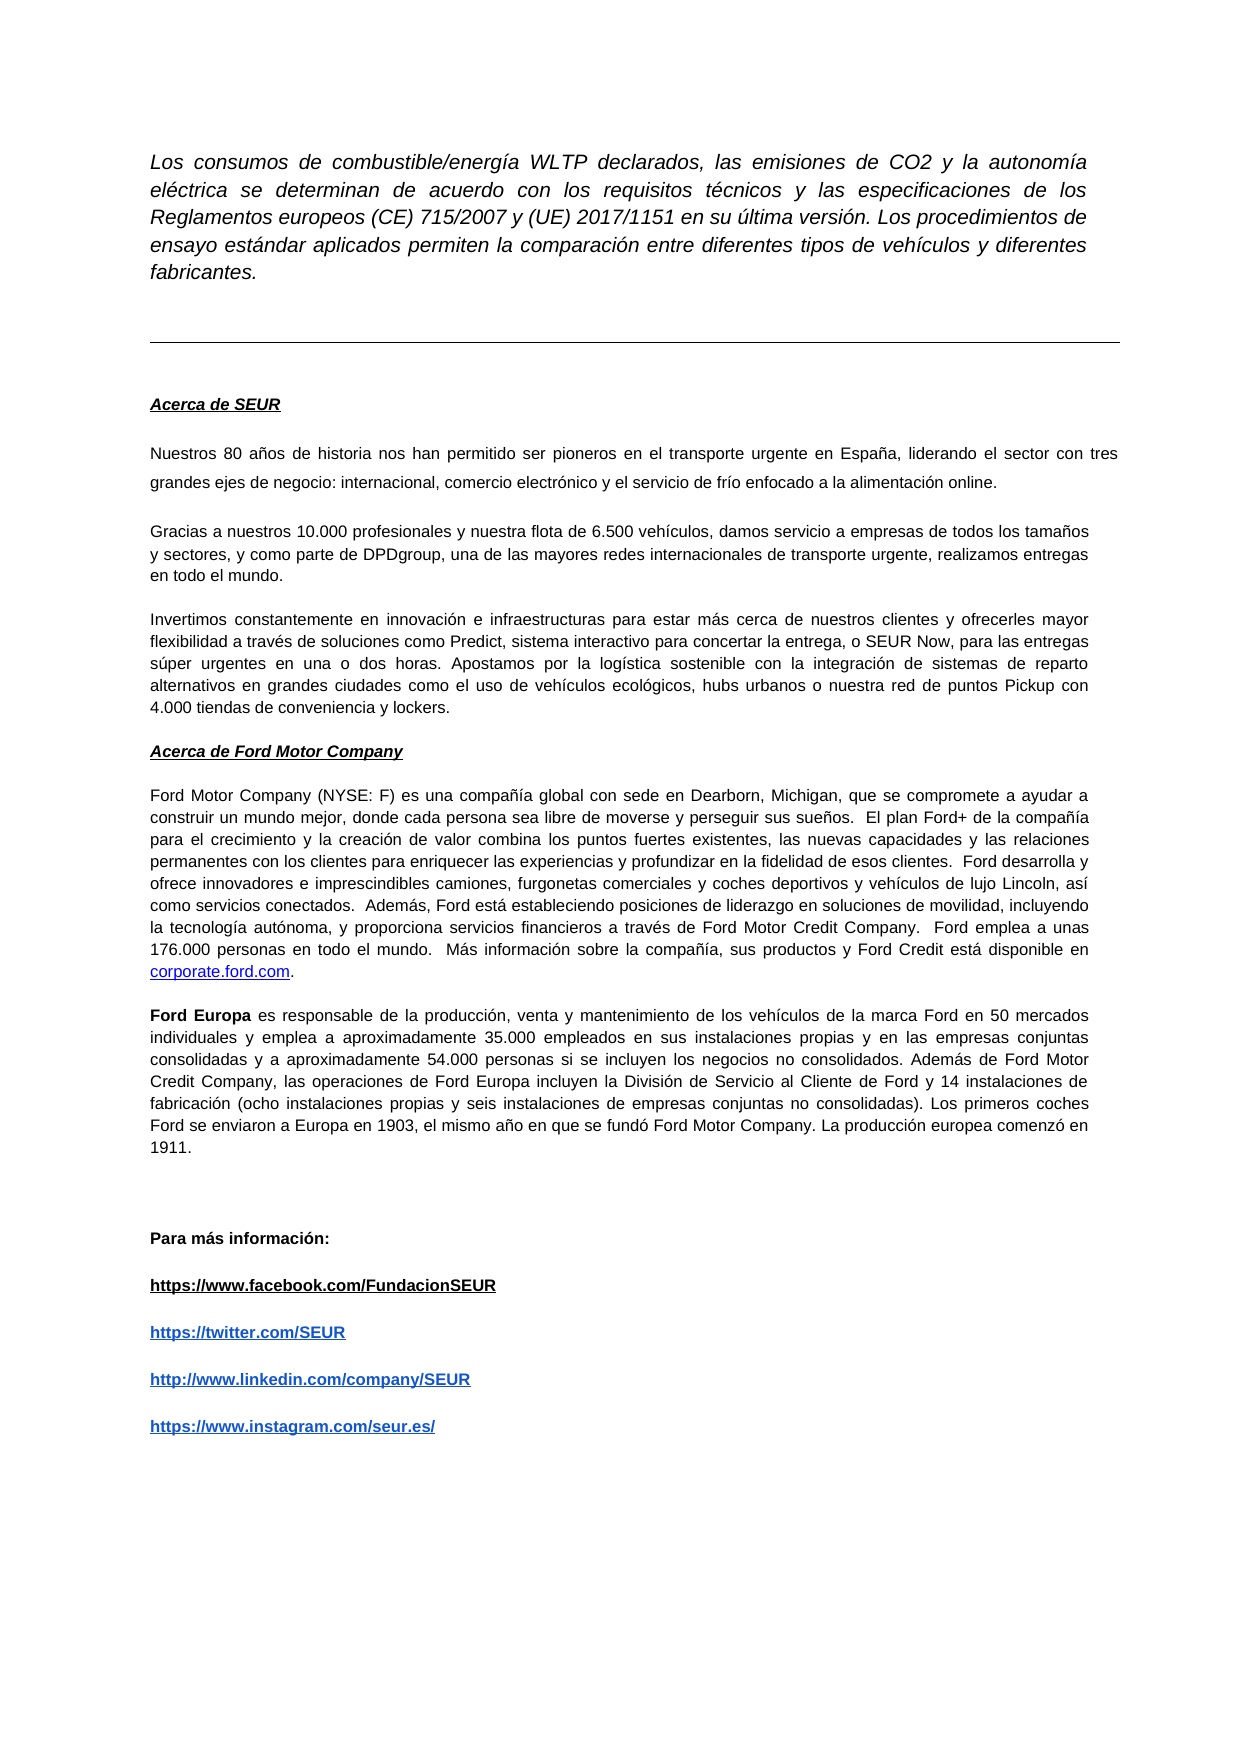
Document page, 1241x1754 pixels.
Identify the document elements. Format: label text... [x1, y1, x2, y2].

text https://www.facebook.com/FundacionSEUR [150, 1276, 1090, 1295]
text Nuestros 80 años de historia nos han permitido ser pioneros en el transporte urgente en España, liderando el sector con tres grandes ejes de negocio: internacional, comercio electrónico y el servicio de frío enfocado a la alimentación online. [150, 441, 1120, 492]
text Para más información: [150, 1229, 1090, 1248]
text Acerca de Ford Motor Company [150, 742, 1090, 761]
text Acerca de SEUR [150, 391, 1120, 413]
text Ford Motor Company (NYSE: F) es una compañía global con sede en Dearborn, Michigan, que se compromete a ayudar a construir un mundo mejor, donde cada persona sea libre de moverse y perseguir sus sueños. El plan Ford+ de la compañía para el crecimiento y la creación de valor combina los puntos fuertes existentes, las nuevas capacidades y las relaciones permanentes con los clientes para enriquecer las experiencias y profundizar en la fidelidad de esos clientes. Ford desarrolla y ofrece innovadores e imprescindibles camiones, furgonetas comerciales y coches deportivos y vehículos de lujo Lincoln, así como servicios conectados. Además, Ford está estableciendo posiciones de liderazgo en soluciones de movilidad, incluyendo la tecnología autónoma, y proporciona servicios financieros a través de Ford Motor Credit Company. Ford emplea a unas 176.000 personas en todo el mundo. Más información sobre la compañía, sus productos y Ford Credit está disponible en corporate.ford.com. [150, 786, 1090, 981]
text Ford Europa es responsable de la producción, venta y mantenimiento de los vehículos de la marca Ford en 50 mercados individuales y emplea a aproximadamente 35.000 empleados en sus instalaciones propias y en las empresas conjuntas consolidadas y a aproximadamente 54.000 personas si se incluyen los negocios no consolidados. Además de Ford Motor Credit Company, las operaciones de Ford Europa incluyen la División de Servicio al Cliente de Ford y 14 instalaciones de fabricación (ocho instalaciones propias y seis instalaciones de empresas conjuntas no consolidadas). Los primeros coches Ford se enviaron a Europa en 1903, el mismo año en que se fundó Ford Motor Company. La producción europea comenzó en 1911. [150, 1006, 1090, 1157]
text Invertimos constantemente en innovación e infraestructuras para estar más cerca de nuestros clientes y ofrecerles mayor flexibilidad a través de soluciones como Predict, sistema interactivo para concertar la entrega, o SEUR Now, para las entregas súper urgentes en una o dos horas. Apostamos por la logística sostenible con la integración de sistemas de reparto alternativos en grandes ciudades como el uso de vehículos ecológicos, hubs urbanos o nuestra red de puntos Pickup con 4.000 tiendas de conveniencia y lockers. [150, 610, 1090, 717]
text Gracias a nuestros 10.000 profesionales y nuestra flota de 6.500 vehículos, damos servicio a empresas de todos los tamaños y sectores, y como parte de DPDgroup, una de las mayores redes internacionales de transporte urgente, realizamos entregas en todo el mundo. [150, 522, 1090, 585]
text http://www.linkedin.com/company/SEUR [150, 1369, 1090, 1389]
text https://www.instagram.com/seur.es/ [150, 1417, 1090, 1436]
text Los consumos de combustible/energía WLTP declarados, las emisiones de CO2 y la autonomía eléctrica se determinan de acuerdo con los requisitos técnicos y las especificaciones de los Reglamentos europeos (CE) 715/2007 y (UE) 2017/1151 en su última versión. Los procedimientos de ensayo estándar aplicados permiten la comparación entre diferentes tipos de vehículos y diferentes fabricantes. [150, 150, 1090, 284]
text https://twitter.com/SEUR [150, 1323, 1090, 1342]
